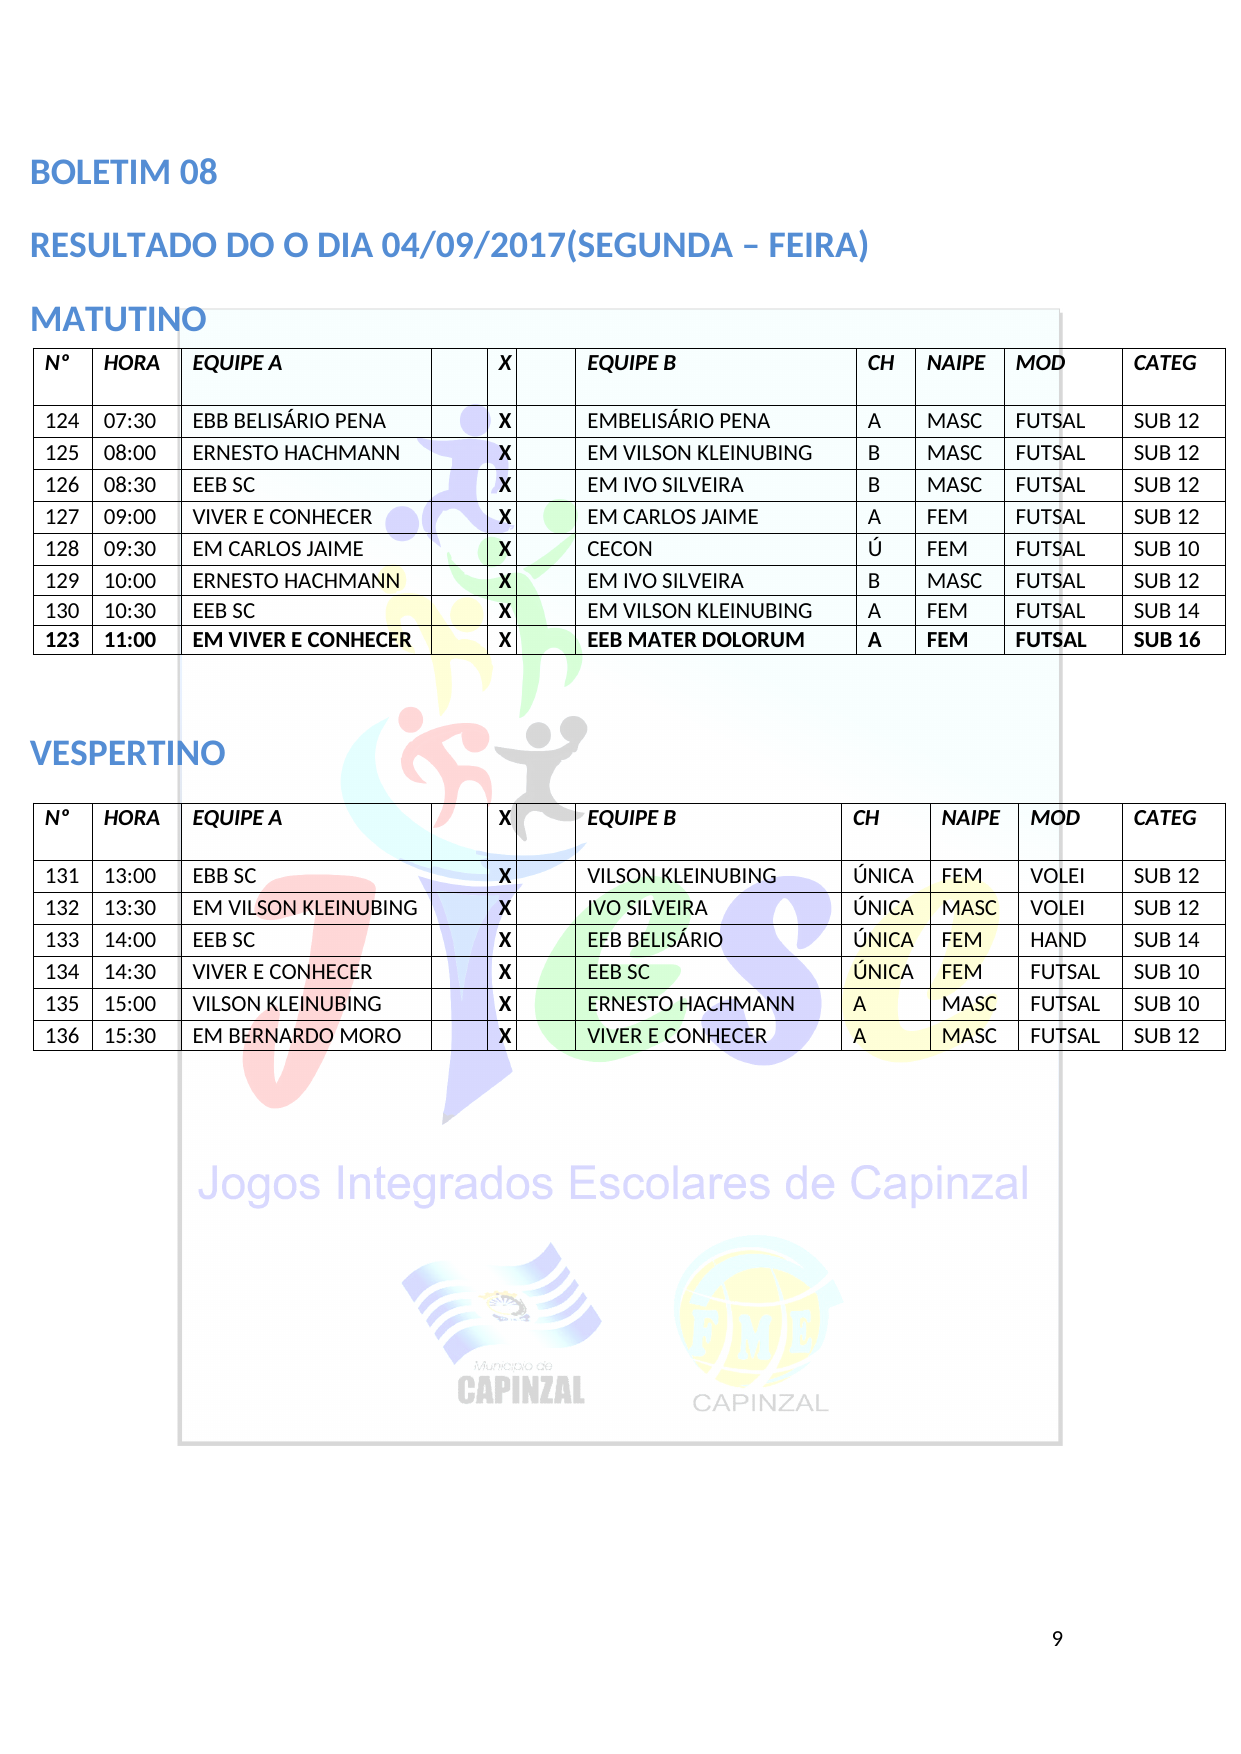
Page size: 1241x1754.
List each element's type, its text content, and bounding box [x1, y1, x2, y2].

table_cell VILSON KLEINUBING [182, 989, 431, 1020]
table_cell [432, 406, 487, 437]
table_cell HAND [1019, 925, 1122, 956]
table_cell EBB BELISÁRIO PENA [182, 406, 431, 437]
table_cell ÚNICA [842, 861, 930, 892]
table_cell 134 [34, 957, 92, 988]
table_cell 123 [34, 626, 92, 654]
table_cell FEM [916, 502, 1004, 533]
table_header [432, 804, 487, 860]
table_cell FUTSAL [1005, 566, 1122, 595]
table_cell SUB 12 [1123, 470, 1225, 501]
table_cell VIVER E CONHECER [576, 1021, 841, 1050]
table_cell 133 [34, 925, 92, 956]
table_cell MASC [916, 406, 1004, 437]
table_cell EEB SC [182, 470, 431, 501]
table_cell A [857, 596, 915, 624]
table_header EQUIPE B [576, 804, 841, 860]
table_cell EM VIVER E CONHECER [182, 626, 431, 654]
table_cell FEM [916, 596, 1004, 624]
table_header CATEG [1123, 349, 1225, 405]
table_cell MASC [931, 893, 1018, 924]
table_cell 136 [34, 1021, 92, 1050]
table_cell SUB 12 [1123, 893, 1225, 924]
table_cell SUB 12 [1123, 406, 1225, 437]
table_cell 14:00 [93, 925, 181, 956]
table_cell EEB SC [182, 596, 431, 624]
table_cell EBB SC [182, 861, 431, 892]
table_cell FUTSAL [1005, 406, 1122, 437]
table_cell EM VILSON KLEINUBING [576, 438, 856, 469]
table_cell B [857, 438, 915, 469]
table_cell [517, 502, 575, 533]
table_cell EEB MATER DOLORUM [576, 626, 856, 654]
table_header MOD [1005, 349, 1122, 405]
table_cell A [857, 626, 915, 654]
table_cell SUB 16 [1123, 626, 1225, 654]
table_header EQUIPE B [576, 349, 856, 405]
table_cell X [488, 1021, 516, 1050]
table_cell [432, 957, 487, 988]
table_cell 128 [34, 534, 92, 565]
table_cell FEM [916, 534, 1004, 565]
table_cell [517, 534, 575, 565]
table_cell SUB 10 [1123, 957, 1225, 988]
table_cell [517, 989, 575, 1020]
table_cell 14:30 [93, 957, 181, 988]
table_cell FUTSAL [1019, 989, 1122, 1020]
table_cell X [488, 893, 516, 924]
table_cell [432, 861, 487, 892]
table_cell X [488, 861, 516, 892]
text VESPERTINO [29, 729, 1063, 775]
table_cell SUB 14 [1123, 925, 1225, 956]
table_cell SUB 10 [1123, 989, 1225, 1020]
table_cell 131 [34, 861, 92, 892]
table_cell 08:30 [93, 470, 181, 501]
text RESULTADO DO O DIA 04/09/2017(SEGUNDA – FEIRA) [29, 221, 1063, 267]
table_cell IVO SILVEIRA [576, 893, 841, 924]
table_cell X [488, 406, 516, 437]
table_cell FEM [931, 957, 1018, 988]
table_cell EEB SC [182, 925, 431, 956]
table_cell 10:00 [93, 566, 181, 595]
table_cell [432, 893, 487, 924]
table_cell [432, 925, 487, 956]
table_cell FUTSAL [1005, 502, 1122, 533]
table_cell EM IVO SILVEIRA [576, 470, 856, 501]
table_header CATEG [1123, 804, 1225, 860]
table_cell EM BERNARDO MORO [182, 1021, 431, 1050]
table_cell 132 [34, 893, 92, 924]
table_cell SUB 12 [1123, 438, 1225, 469]
table_cell [432, 470, 487, 501]
table_cell [517, 957, 575, 988]
table_cell ERNESTO HACHMANN [182, 566, 431, 595]
table_cell [432, 596, 487, 624]
table_cell 124 [34, 406, 92, 437]
table_cell FUTSAL [1005, 470, 1122, 501]
table_cell X [488, 925, 516, 956]
text MATUTINO [29, 295, 1063, 341]
table_cell EEB SC [576, 957, 841, 988]
table_cell [432, 1021, 487, 1050]
table_cell ERNESTO HACHMANN [182, 438, 431, 469]
table_cell FEM [916, 626, 1004, 654]
table_header NAIPE [916, 349, 1004, 405]
table_cell 08:00 [93, 438, 181, 469]
table_header X [488, 349, 516, 405]
table_cell [517, 925, 575, 956]
table_header MOD [1019, 804, 1122, 860]
table_cell VOLEI [1019, 893, 1122, 924]
table_cell [432, 534, 487, 565]
table_cell Ú [857, 534, 915, 565]
table_header HORA [93, 349, 181, 405]
table_cell EM VILSON KLEINUBING [576, 596, 856, 624]
table_cell EEB BELISÁRIO [576, 925, 841, 956]
table_cell 130 [34, 596, 92, 624]
table_header [517, 349, 575, 405]
table_cell [432, 502, 487, 533]
table_cell [517, 626, 575, 654]
table_cell VILSON KLEINUBING [576, 861, 841, 892]
table_cell 127 [34, 502, 92, 533]
table_cell FUTSAL [1005, 596, 1122, 624]
table_cell VIVER E CONHECER [182, 502, 431, 533]
table_cell X [488, 596, 516, 624]
table_cell MASC [916, 566, 1004, 595]
table_header Nº [34, 804, 92, 860]
table_cell SUB 14 [1123, 596, 1225, 624]
table_header NAIPE [931, 804, 1018, 860]
table_cell SUB 12 [1123, 502, 1225, 533]
table_cell 15:00 [93, 989, 181, 1020]
table_cell X [488, 438, 516, 469]
table_cell X [488, 989, 516, 1020]
table_cell A [842, 989, 930, 1020]
table_cell 13:00 [93, 861, 181, 892]
table_cell A [857, 502, 915, 533]
table_cell [517, 1021, 575, 1050]
table_header EQUIPE A [182, 804, 431, 860]
table_cell X [488, 957, 516, 988]
table_cell 15:30 [93, 1021, 181, 1050]
table_cell VIVER E CONHECER [182, 957, 431, 988]
table_header [432, 349, 487, 405]
table_cell X [488, 566, 516, 595]
table_cell A [857, 406, 915, 437]
table_cell 09:30 [93, 534, 181, 565]
table_cell 129 [34, 566, 92, 595]
table_cell MASC [931, 989, 1018, 1020]
table_cell FUTSAL [1019, 1021, 1122, 1050]
table_header CH [842, 804, 930, 860]
table_cell SUB 10 [1123, 534, 1225, 565]
table_cell EM CARLOS JAIME [576, 502, 856, 533]
table_cell SUB 12 [1123, 861, 1225, 892]
table_cell 07:30 [93, 406, 181, 437]
table_cell X [488, 470, 516, 501]
table_cell 125 [34, 438, 92, 469]
table_cell EM IVO SILVEIRA [576, 566, 856, 595]
table_cell CECON [576, 534, 856, 565]
table_cell [432, 626, 487, 654]
table_cell FUTSAL [1005, 438, 1122, 469]
table_cell [517, 438, 575, 469]
table_cell VOLEI [1019, 861, 1122, 892]
table_cell X [488, 534, 516, 565]
table_cell B [857, 470, 915, 501]
table_cell FEM [931, 861, 1018, 892]
table_header X [488, 804, 516, 860]
table_cell 11:00 [93, 626, 181, 654]
table_cell FUTSAL [1019, 957, 1122, 988]
table_cell FUTSAL [1005, 534, 1122, 565]
table_cell [517, 596, 575, 624]
table_header [517, 804, 575, 860]
table_cell ÚNICA [842, 925, 930, 956]
table_cell X [488, 502, 516, 533]
table_cell EMBELISÁRIO PENA [576, 406, 856, 437]
table_cell A [842, 1021, 930, 1050]
table_cell SUB 12 [1123, 566, 1225, 595]
table_cell [517, 861, 575, 892]
table_cell [432, 438, 487, 469]
table_cell 09:00 [93, 502, 181, 533]
table_cell SUB 12 [1123, 1021, 1225, 1050]
table_cell [517, 406, 575, 437]
table_cell ÚNICA [842, 893, 930, 924]
table_header CH [857, 349, 915, 405]
table_cell 10:30 [93, 596, 181, 624]
table_cell ERNESTO HACHMANN [576, 989, 841, 1020]
table_cell X [488, 626, 516, 654]
table_cell EM CARLOS JAIME [182, 534, 431, 565]
table_header HORA [93, 804, 181, 860]
table_cell [517, 470, 575, 501]
table_cell MASC [916, 438, 1004, 469]
table_cell MASC [916, 470, 1004, 501]
table_cell 13:30 [93, 893, 181, 924]
table_cell FEM [931, 925, 1018, 956]
table_cell [517, 566, 575, 595]
table_cell EM VILSON KLEINUBING [182, 893, 431, 924]
table_cell [432, 989, 487, 1020]
table_cell 135 [34, 989, 92, 1020]
text BOLETIM 08 [29, 148, 1063, 193]
table_cell FUTSAL [1005, 626, 1122, 654]
table_cell [432, 566, 487, 595]
table_cell B [857, 566, 915, 595]
table_header EQUIPE A [182, 349, 431, 405]
table_cell 126 [34, 470, 92, 501]
table_header Nº [34, 349, 92, 405]
table_cell ÚNICA [842, 957, 930, 988]
table_cell [517, 893, 575, 924]
table_cell MASC [931, 1021, 1018, 1050]
